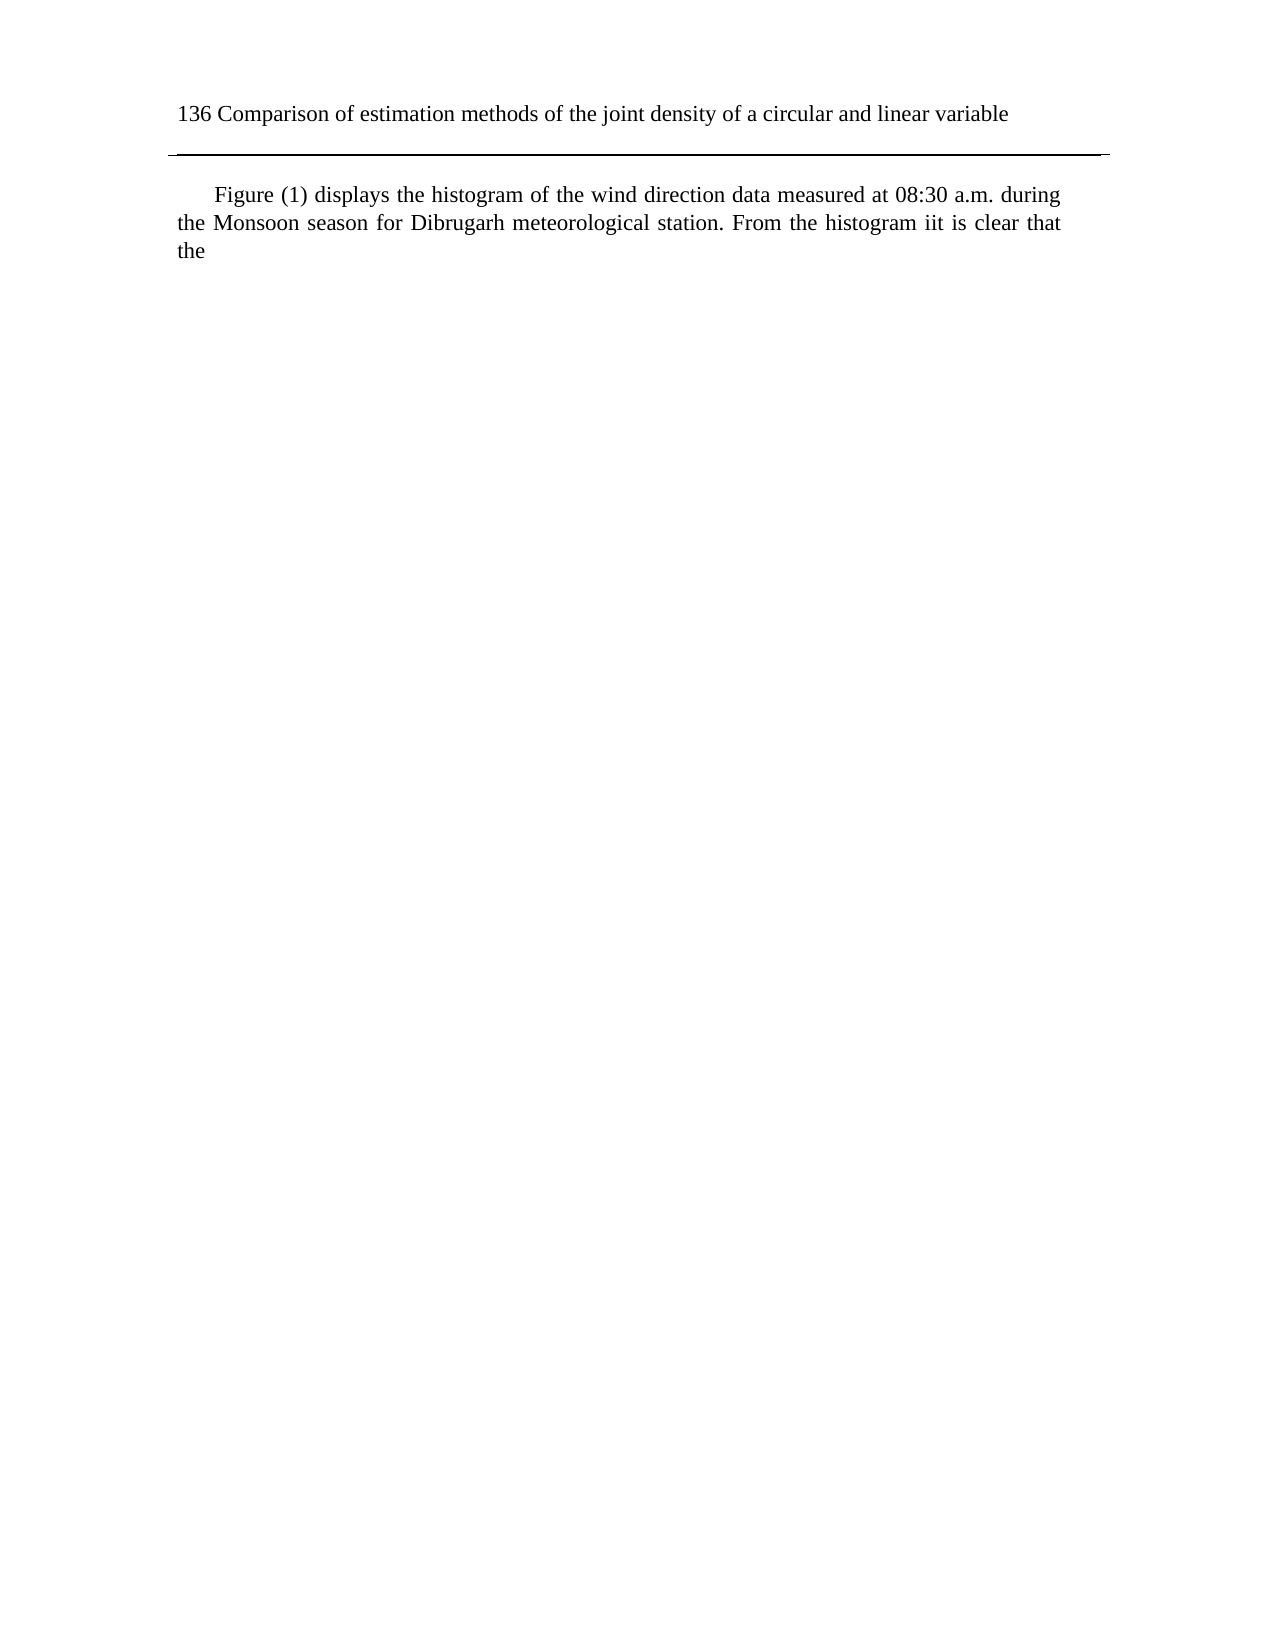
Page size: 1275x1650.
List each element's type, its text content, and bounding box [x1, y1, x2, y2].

text Figure (1) displays the histogram of the wind direction data measured at 08:30 a.m. during the Monsoon season for Dibrugarh meteorological station. From the histogram iit is clear that the [177, 181, 1063, 264]
